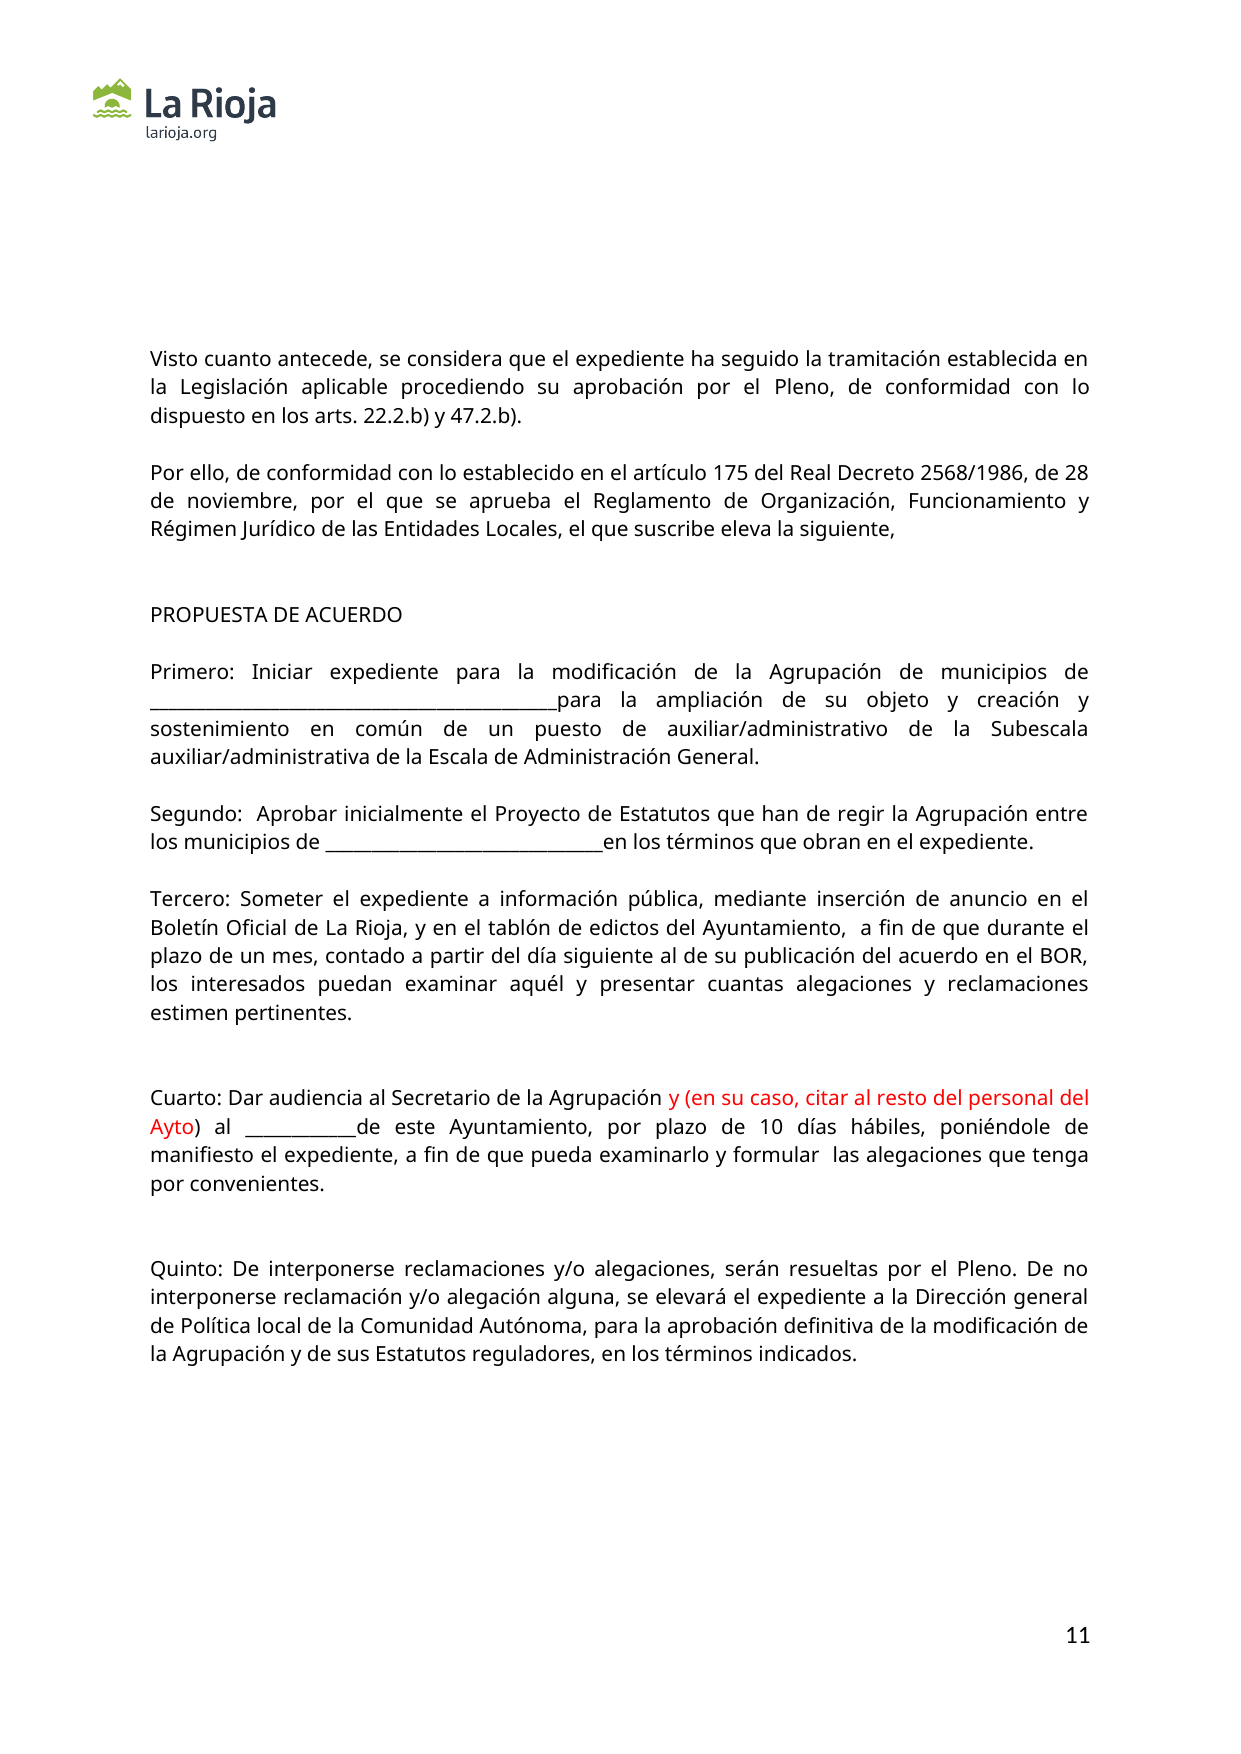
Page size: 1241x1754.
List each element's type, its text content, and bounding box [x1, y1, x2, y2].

picture [0, 0, 1241, 237]
text Quinto: De interponerse reclamaciones y/o alegaciones, serán resueltas por el Pleno. De no interponerse reclamación y/o alegación alguna, se elevará el expediente a la Dirección general de Política local de la Comunidad Autónoma, para la aprobación definitiva de la modificación de la Agrupación y de sus Estatutos reguladores, en los términos indicados. [150, 1254, 1090, 1368]
text Visto cuanto antecede, se considera que el expediente ha seguido la tramitación establecida en la Legislación aplicable procediendo su aprobación por el Pleno, de conformidad con lo dispuesto en los arts. 22.2.b) y 47.2.b). [150, 344, 1090, 429]
text Primero: Iniciar expediente para la modificación de la Agrupación de municipios de ____________________________________________para la ampliación de su objeto y creación y sostenimiento en común de un puesto de auxiliar/administrativo de la Subescala auxiliar/administrativa de la Escala de Administración General. [150, 657, 1090, 771]
text Por ello, de conformidad con lo establecido en el artículo 175 del Real Decreto 2568/1986, de 28 de noviembre, por el que se aprueba el Reglamento de Organización, Funcionamiento y Régimen Jurídico de las Entidades Locales, el que suscribe eleva la siguiente, [150, 458, 1090, 543]
text PROPUESTA DE ACUERDO [150, 600, 1090, 628]
text Tercero: Someter el expediente a información pública, mediante inserción de anuncio en el Boletín Oficial de La Rioja, y en el tablón de edictos del Ayuntamiento, a fin de que durante el plazo de un mes, contado a partir del día siguiente al de su publicación del acuerdo en el BOR, los interesados puedan examinar aquél y presentar cuantas alegaciones y reclamaciones estimen pertinentes. [150, 884, 1090, 1026]
text Segundo: Aprobar inicialmente el Proyecto de Estatutos que han de regir la Agrupación entre los municipios de ______________________________en los términos que obran en el expediente. [150, 799, 1090, 856]
text Cuarto: Dar audiencia al Secretario de la Agrupación y (en su caso, citar al resto del personal del Ayto) al ____________de este Ayuntamiento, por plazo de 10 días hábiles, poniéndole de manifiesto el expediente, a fin de que pueda examinarlo y formular las alegaciones que tenga por convenientes. [150, 1083, 1090, 1197]
